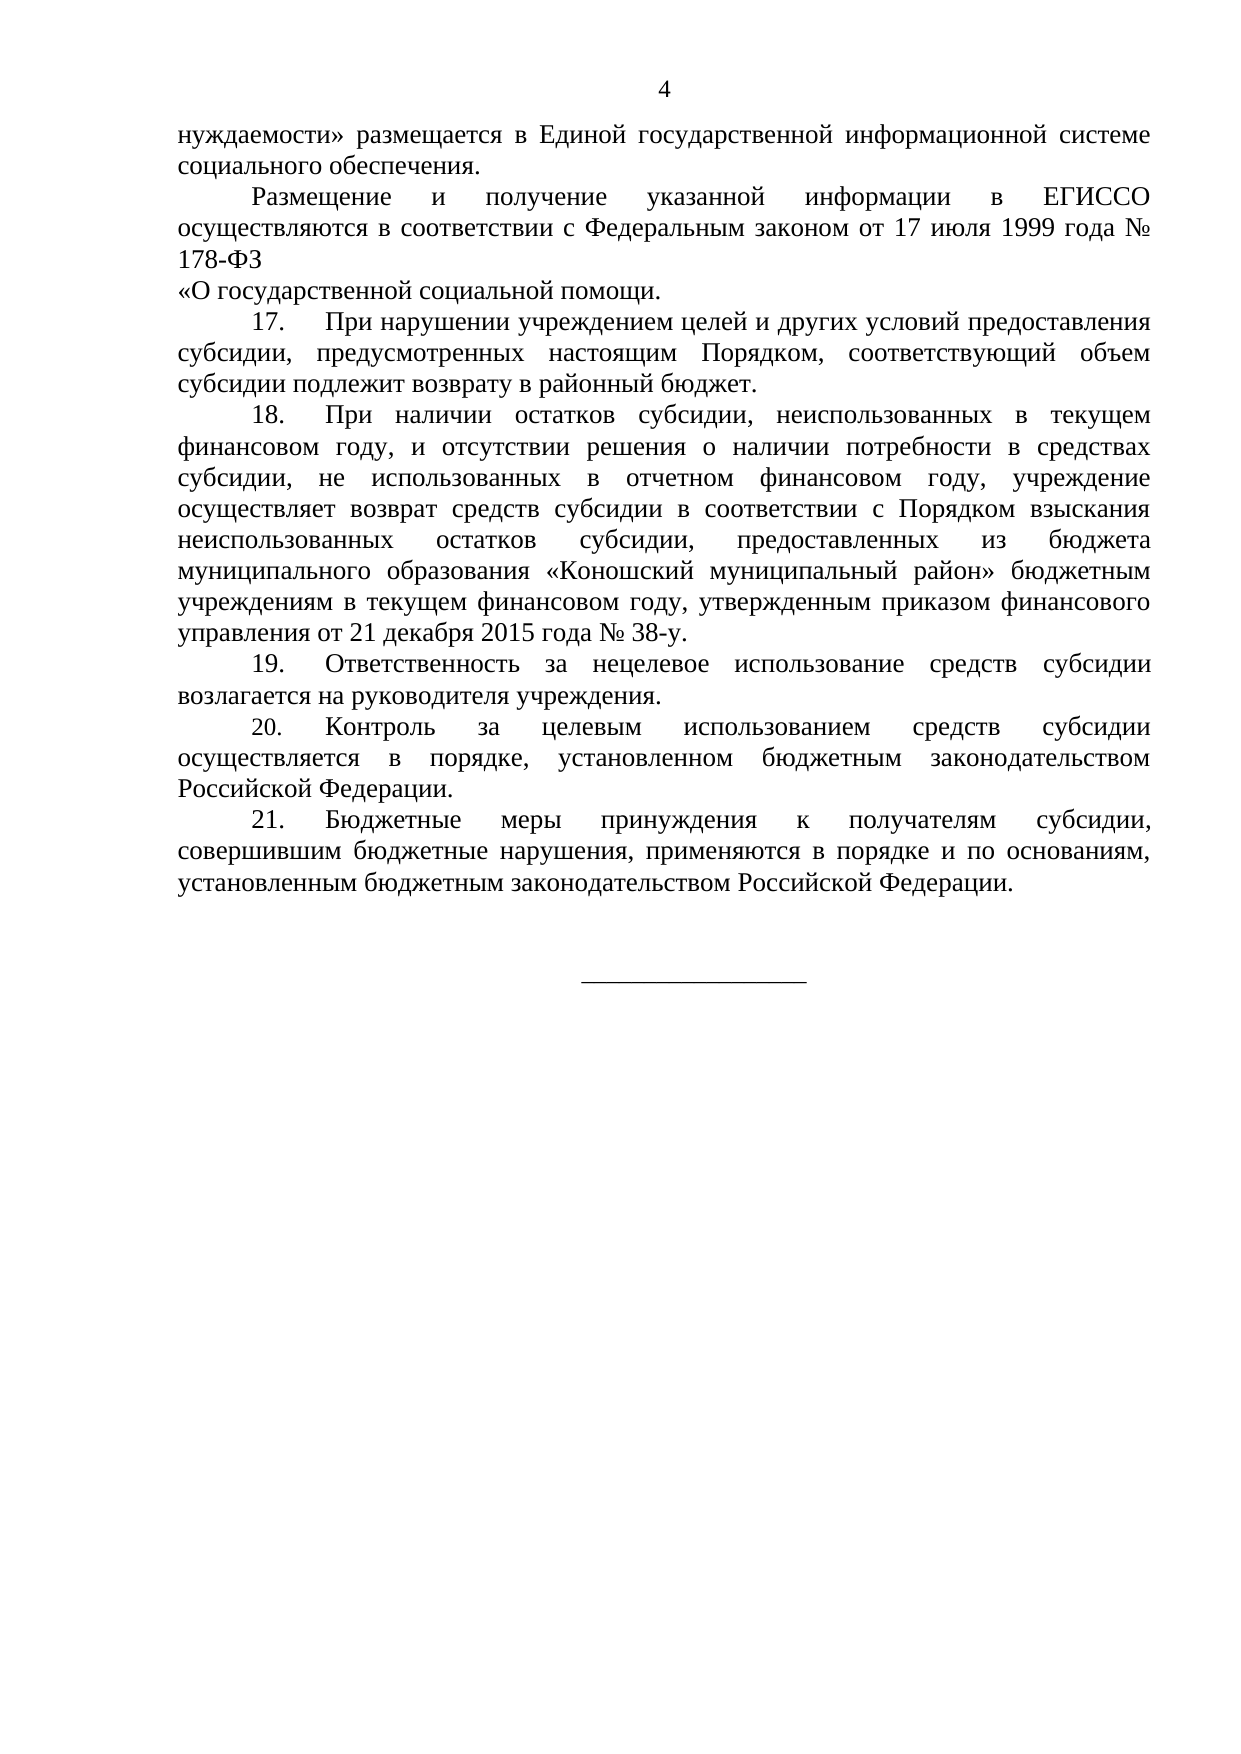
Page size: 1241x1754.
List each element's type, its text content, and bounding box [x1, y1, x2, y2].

text Размещение и получение указанной информации в ЕГИССО осуществляются в соответствии с Федеральным законом от 17 июля 1999 года № 178-ФЗ «О государственной социальной помощи. [177, 180, 1152, 305]
list Ответственность за нецелевое использование средств субсидии возлагается на руководителя учреждения. [177, 648, 1152, 710]
list Бюджетные меры принуждения к получателям субсидии, совершившим бюджетные нарушения, применяются в порядке и по основаниям, установленным бюджетным законодательством Российской Федерации. [177, 803, 1152, 897]
text __________________ [177, 957, 1152, 985]
list Контроль за целевым использованием средств субсидии осуществляется в порядке, установленном бюджетным законодательством Российской Федерации. [177, 710, 1152, 803]
list При наличии остатков субсидии, неиспользованных в текущем финансовом году, и отсутствии решения о наличии потребности в средствах субсидии, не использованных в отчетном финансовом году, учреждение осуществляет возврат средств субсидии в соответствии с Порядком взыскания неиспользованных остатков субсидии, предоставленных из бюджета муниципального образования «Коношский муниципальный район» бюджетным учреждениям в текущем финансовом году, утвержденным приказом финансового управления от 21 декабря 2015 года № 38-у. [177, 398, 1152, 648]
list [177, 118, 1152, 180]
list При нарушении учреждением целей и других условий предоставления субсидии, предусмотренных настоящим Порядком, соответствующий объем субсидии подлежит возврату в районный бюджет. [177, 305, 1152, 398]
